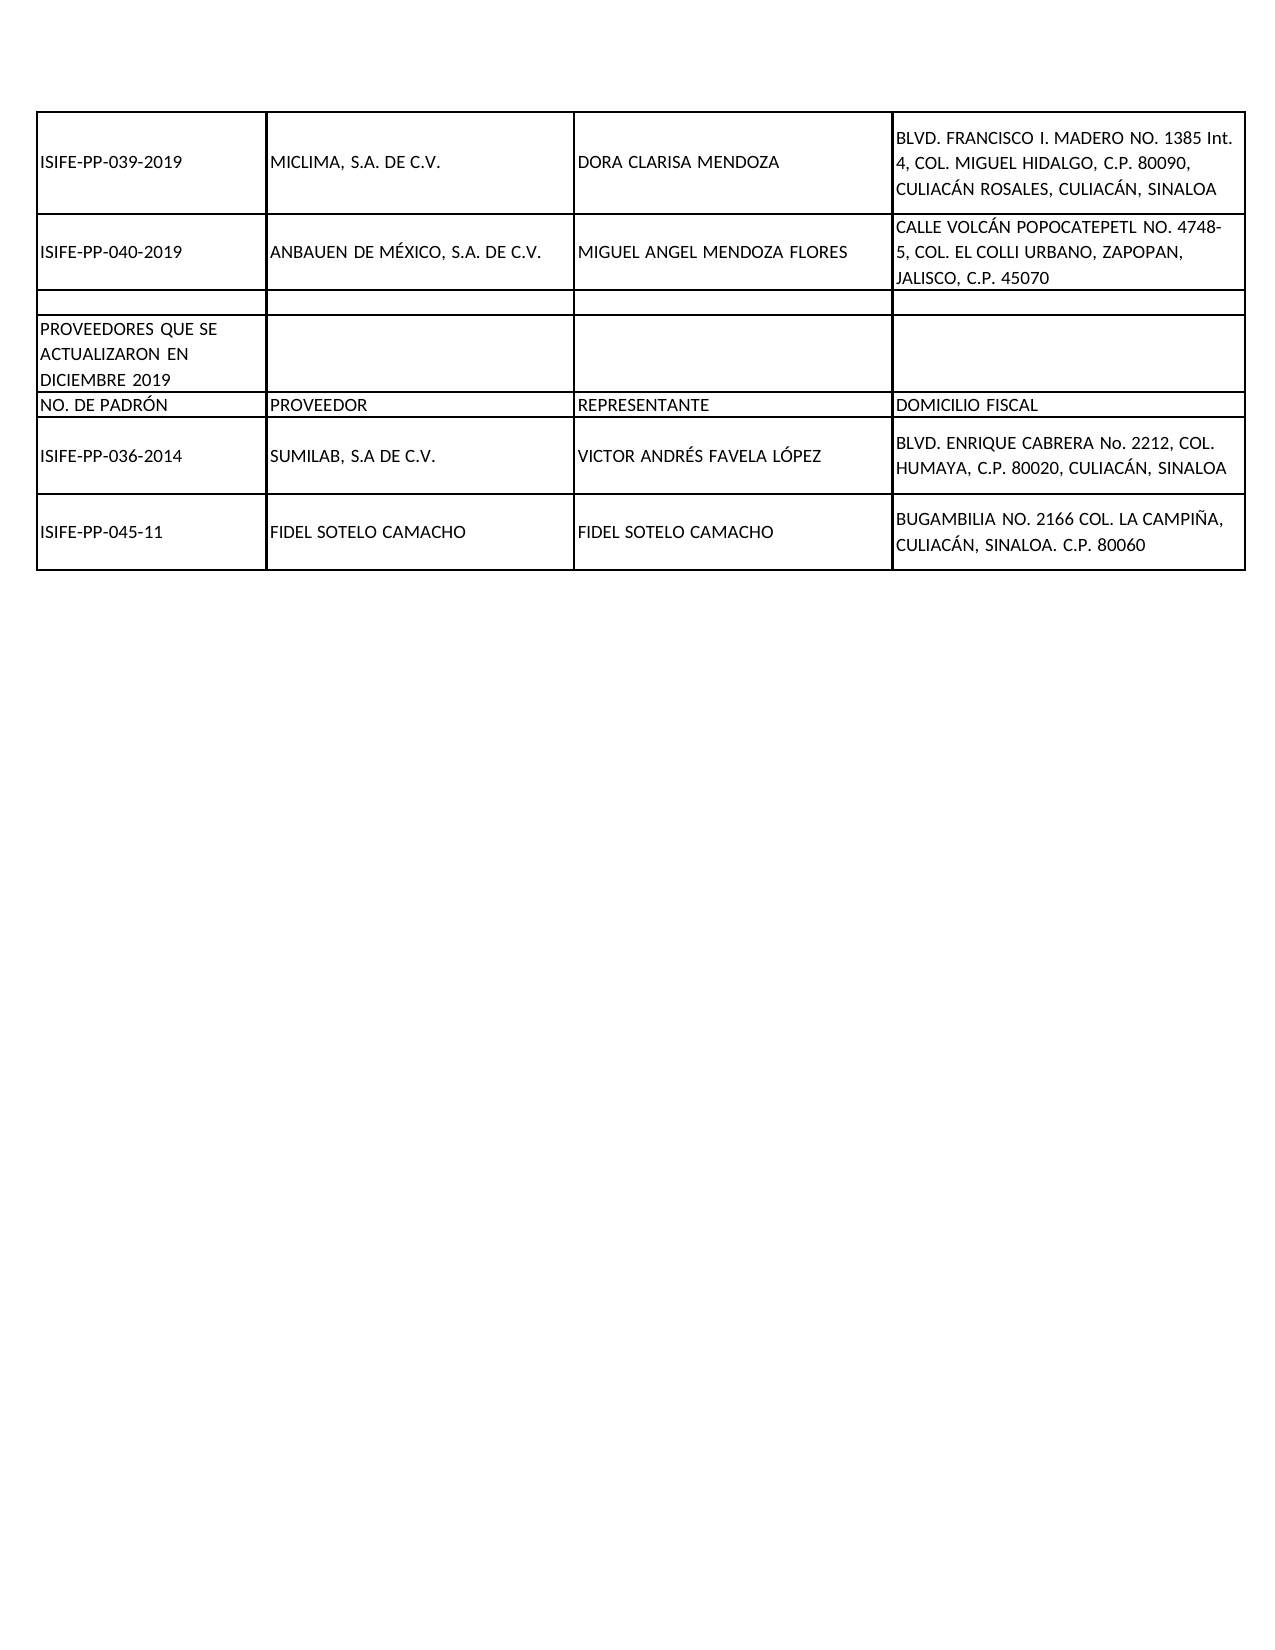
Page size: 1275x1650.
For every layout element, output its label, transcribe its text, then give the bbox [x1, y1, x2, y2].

table_cell [894, 291, 1244, 314]
table_cell PROVEEDORES QUE SE ACTUALIZARON EN DICIEMBRE 2019 [38, 316, 265, 391]
table_cell MIGUEL ANGEL MENDOZA FLORES [575, 215, 891, 289]
table_cell [575, 291, 891, 314]
table_cell [894, 316, 1244, 391]
table_cell DOMICILIO FISCAL [894, 393, 1244, 416]
table_cell NO. DE PADRÓN [38, 393, 265, 416]
table_cell [575, 316, 891, 391]
table_header ISIFE-PP-039-2019 [38, 113, 265, 212]
table_cell ANBAUEN DE MÉXICO, S.A. DE C.V. [268, 215, 573, 289]
table_cell PROVEEDOR [268, 393, 573, 416]
table_cell BUGAMBILIA NO. 2166 COL. LA CAMPIÑA, CULIACÁN, SINALOA. C.P. 80060 [894, 495, 1244, 569]
table_cell CALLE VOLCÁN POPOCATEPETL NO. 4748- 5, COL. EL COLLI URBANO, ZAPOPAN, JALISCO, C.P. 45070 [894, 215, 1244, 289]
table_cell [38, 291, 265, 314]
table_cell ISIFE-PP-036-2014 [38, 418, 265, 492]
table_cell FIDEL SOTELO CAMACHO [575, 495, 891, 569]
table_cell ISIFE-PP-040-2019 [38, 215, 265, 289]
table_cell [268, 291, 573, 314]
table_header BLVD. FRANCISCO I. MADERO NO. 1385 Int. 4, COL. MIGUEL HIDALGO, C.P. 80090, CULIACÁN ROSALES, CULIACÁN, SINALOA [894, 113, 1244, 212]
table_cell SUMILAB, S.A DE C.V. [268, 418, 573, 492]
table_cell ISIFE-PP-045-11 [38, 495, 265, 569]
table_cell VICTOR ANDRÉS FAVELA LÓPEZ [575, 418, 891, 492]
table_header DORA CLARISA MENDOZA [575, 113, 891, 212]
table_cell BLVD. ENRIQUE CABRERA No. 2212, COL. HUMAYA, C.P. 80020, CULIACÁN, SINALOA [894, 418, 1244, 492]
table_cell FIDEL SOTELO CAMACHO [268, 495, 573, 569]
table_cell REPRESENTANTE [575, 393, 891, 416]
table_cell [268, 316, 573, 391]
table_header MICLIMA, S.A. DE C.V. [268, 113, 573, 212]
